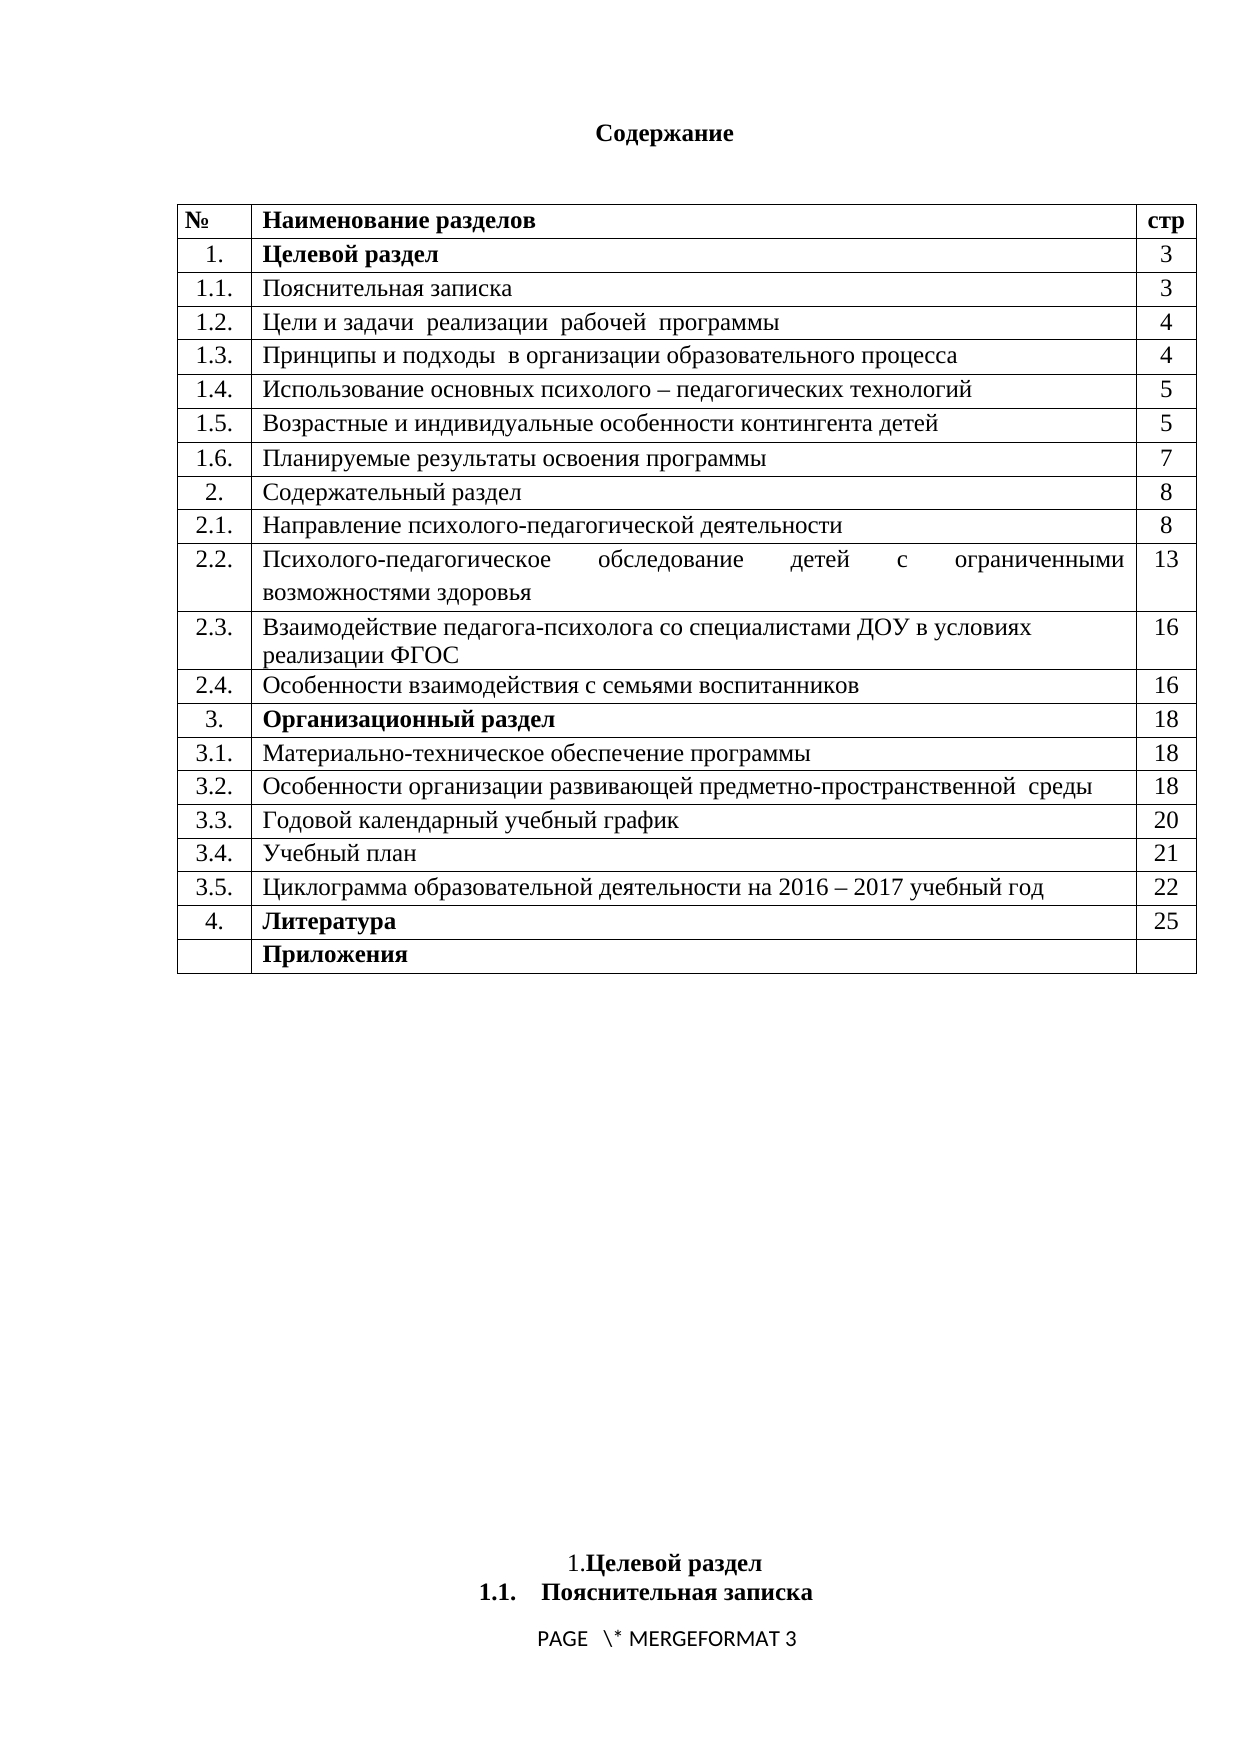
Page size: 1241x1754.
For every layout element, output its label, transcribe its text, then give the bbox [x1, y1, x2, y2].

table_cell Возрастные и индивидуальные особенности контингента детей [252, 409, 1136, 442]
table_cell Особенности организации развивающей предметно-пространственной среды [252, 771, 1136, 804]
table_cell Психолого-педагогическое обследование детей с ограниченными возможностями здоровья [252, 544, 1136, 611]
table_cell 3.1. [178, 738, 251, 770]
table_cell 4 [1137, 307, 1196, 339]
table_cell 18 [1137, 738, 1196, 770]
table_cell 3.4. [178, 839, 251, 871]
table_cell 8 [1137, 477, 1196, 509]
table_cell 7 [1137, 443, 1196, 476]
table_cell 3 [1137, 273, 1196, 306]
table_cell Планируемые результаты освоения программы [252, 443, 1136, 476]
table_cell 22 [1137, 872, 1196, 905]
table_cell Литература [252, 906, 1136, 938]
table_cell 21 [1137, 839, 1196, 871]
table_cell 2.2. [178, 544, 251, 611]
table_cell 1.1. [178, 273, 251, 306]
table_cell 2.3. [178, 612, 251, 669]
table_cell 1.4. [178, 375, 251, 407]
table_cell [1137, 940, 1196, 972]
table_cell Циклограмма образовательной деятельности на 2016 – 2017 учебный год [252, 872, 1136, 905]
table_cell Взаимодействие педагога-психолога со специалистами ДОУ в условиях реализации ФГОС [252, 612, 1136, 669]
table_cell Использование основных психолого – педагогических технологий [252, 375, 1136, 407]
table_cell [178, 940, 251, 972]
table_cell Целевой раздел [252, 239, 1136, 272]
table_cell Принципы и подходы в организации образовательного процесса [252, 340, 1136, 373]
table_cell 8 [1137, 510, 1196, 543]
table_cell Материально-техническое обеспечение программы [252, 738, 1136, 770]
table_cell 16 [1137, 612, 1196, 669]
list Пояснительная записка [140, 1577, 1152, 1605]
table_cell 4 [1137, 340, 1196, 373]
table_cell Годовой календарный учебный график [252, 805, 1136, 837]
table_cell 4. [178, 906, 251, 938]
table_cell 3 [1137, 239, 1196, 272]
table_cell 1. [178, 239, 251, 272]
table_cell 2.1. [178, 510, 251, 543]
table_cell 5 [1137, 375, 1196, 407]
table_cell 18 [1137, 771, 1196, 804]
table_cell Организационный раздел [252, 704, 1136, 737]
table_cell 25 [1137, 906, 1196, 938]
table_cell 3.3. [178, 805, 251, 837]
text 1.Целевой раздел [177, 1548, 1152, 1577]
table_cell 2. [178, 477, 251, 509]
table_cell Пояснительная записка [252, 273, 1136, 306]
table_cell 3. [178, 704, 251, 737]
table_cell 18 [1137, 704, 1196, 737]
table_cell 1.2. [178, 307, 251, 339]
table_cell 2.4. [178, 670, 251, 703]
table_cell 1.3. [178, 340, 251, 373]
table_cell 13 [1137, 544, 1196, 611]
text Содержание [177, 118, 1152, 147]
table_header Наименование разделов [252, 205, 1136, 238]
table_cell Приложения [252, 940, 1136, 972]
table_header стр [1137, 205, 1196, 238]
table_cell Содержательный раздел [252, 477, 1136, 509]
table_header № [178, 205, 251, 238]
table_cell 3.5. [178, 872, 251, 905]
table_cell 16 [1137, 670, 1196, 703]
table_cell 5 [1137, 409, 1196, 442]
table_cell Учебный план [252, 839, 1136, 871]
table_cell 20 [1137, 805, 1196, 837]
table_cell 3.2. [178, 771, 251, 804]
table_cell 1.5. [178, 409, 251, 442]
table_cell 1.6. [178, 443, 251, 476]
table_cell Направление психолого-педагогической деятельности [252, 510, 1136, 543]
table_cell Цели и задачи реализации рабочей программы [252, 307, 1136, 339]
table_cell Особенности взаимодействия с семьями воспитанников [252, 670, 1136, 703]
